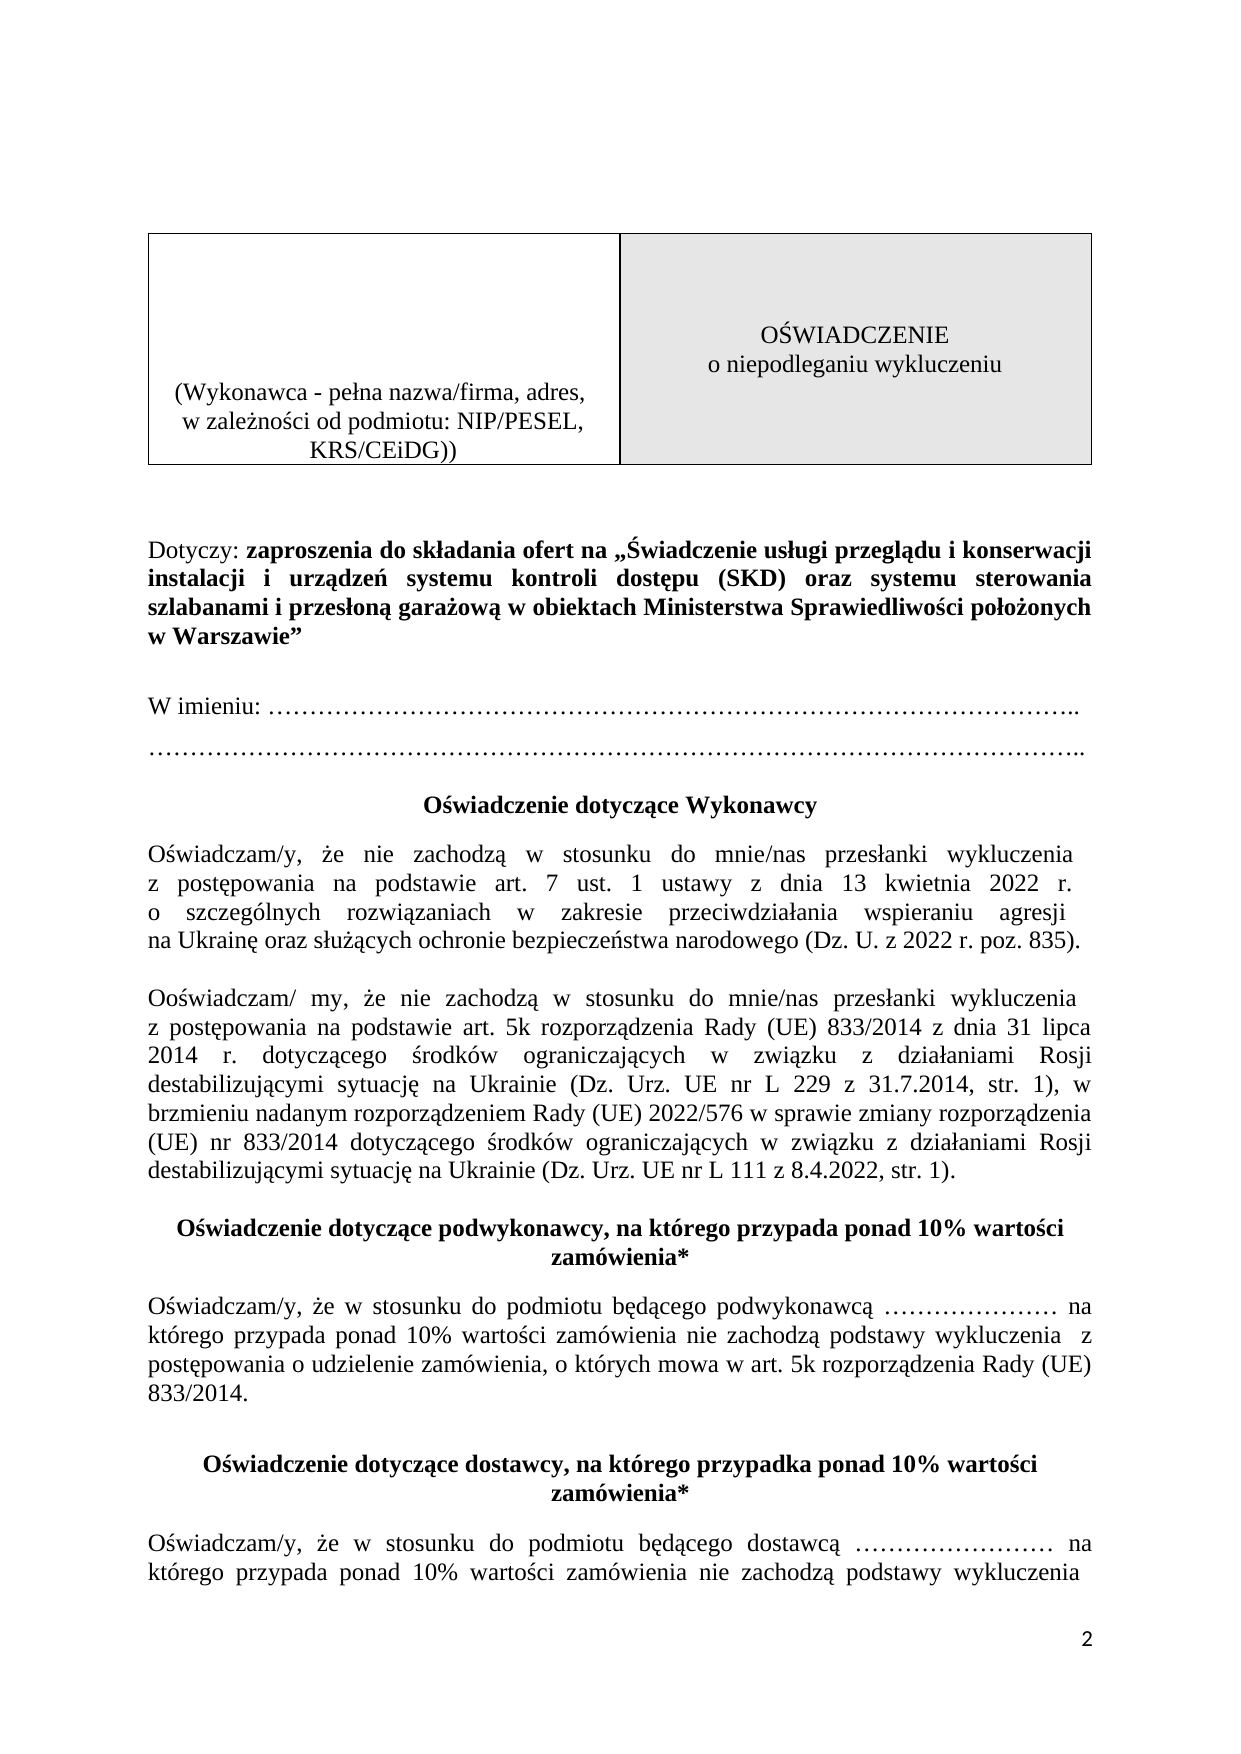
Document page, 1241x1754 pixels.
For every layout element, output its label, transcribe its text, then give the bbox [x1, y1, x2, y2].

text Ooświadczam/ my, że nie zachodzą w stosunku do mnie/nas przesłanki wykluczenia z postępowania na podstawie art. 5k rozporządzenia Rady (UE) 833/2014 z dnia 31 lipca 2014 r. dotyczącego środków ograniczających w związku z działaniami Rosji destabilizującymi sytuację na Ukrainie (Dz. Urz. UE nr L 229 z 31.7.2014, str. 1), w brzmieniu nadanym rozporządzeniem Rady (UE) 2022/576 w sprawie zmiany rozporządzenia (UE) nr 833/2014 dotyczącego środków ograniczających w związku z działaniami Rosji destabilizującymi sytuację na Ukrainie (Dz. Urz. UE nr L 111 z 8.4.2022, str. 1). [148, 983, 1093, 1184]
text Oświadczam/y, że nie zachodzą w stosunku do mnie/nas przesłanki wykluczenia z postępowania na podstawie art. 7 ust. 1 ustawy z dnia 13 kwietnia 2022 r. o szczególnych rozwiązaniach w zakresie przeciwdziałania wspieraniu agresji na Ukrainę oraz służących ochronie bezpieczeństwa narodowego (Dz. U. z 2022 r. poz. 835). [148, 839, 1093, 954]
text Oświadczenie dotyczące dostawcy, na którego przypadka ponad 10% wartości zamówienia* [148, 1449, 1093, 1507]
table_header OŚWIADCZENIE o niepodleganiu wykluczeniu [621, 234, 1091, 464]
text ………………………………………………………………………………………………….. [148, 732, 1093, 761]
text Oświadczenie dotyczące Wykonawcy [148, 790, 1093, 818]
table_header (Wykonawca - pełna nazwa/firma, adres, w zależności od podmiotu: NIP/PESEL, KRS/CEiDG)) [149, 234, 619, 464]
text W imieniu: …………………………………………………………………………………….. [148, 662, 1093, 720]
text Oświadczenie dotyczące podwykonawcy, na którego przypada ponad 10% wartości zamówienia* [148, 1213, 1093, 1271]
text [148, 1528, 1093, 1585]
text Oświadczam/y, że w stosunku do podmiotu będącego podwykonawcą ………………… na którego przypada ponad 10% wartości zamówienia nie zachodzą podstawy wykluczenia z postępowania o udzielenie zamówienia, o których mowa w art. 5k rozporządzenia Rady (UE) 833/2014. [148, 1291, 1093, 1406]
text Dotyczy: zaproszenia do składania ofert na „Świadczenie usługi przeglądu i konserwacji instalacji i urządzeń systemu kontroli dostępu (SKD) oraz systemu sterowania szlabanami i przesłoną garażową w obiektach Ministerstwa Sprawiedliwości położonych w Warszawie” [148, 535, 1093, 650]
